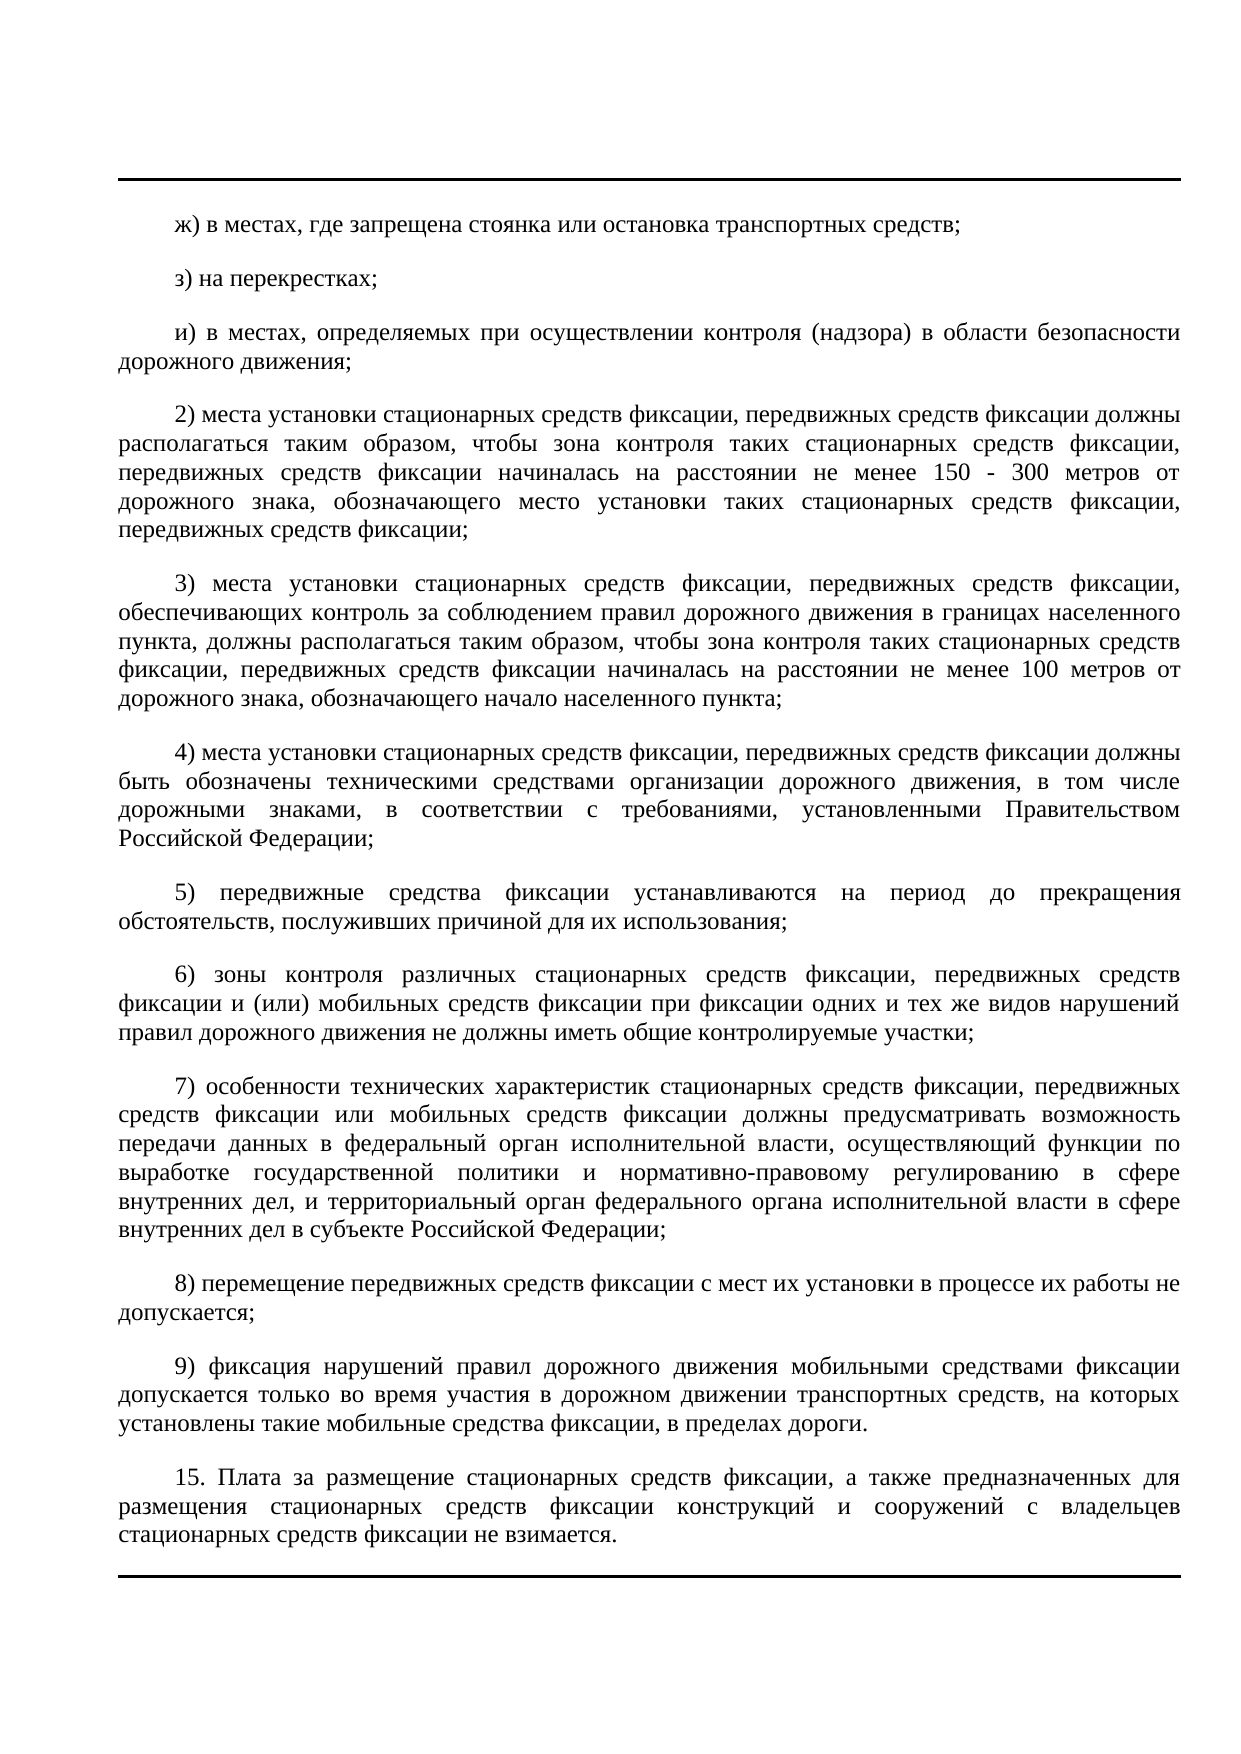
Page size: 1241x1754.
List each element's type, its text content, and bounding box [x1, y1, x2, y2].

text и) в местах, определяемых при осуществлении контроля (надзора) в области безопасности дорожного движения; [118, 317, 1181, 374]
text 5) передвижные средства фиксации устанавливаются на период до прекращения обстоятельств, послуживших причиной для их использования; [118, 877, 1181, 934]
text 8) перемещение передвижных средств фиксации с мест их установки в процессе их работы не допускается; [118, 1268, 1181, 1326]
text ж) в местах, где запрещена стоянка или остановка транспортных средств; [118, 209, 1181, 238]
text 3) места установки стационарных средств фиксации, передвижных средств фиксации, обеспечивающих контроль за соблюдением правил дорожного движения в границах населенного пункта, должны располагаться таким образом, чтобы зона контроля таких стационарных средств фиксации, передвижных средств фиксации начиналась на расстоянии не менее 100 метров от дорожного знака, обозначающего начало населенного пункта; [118, 568, 1181, 712]
text з) на перекрестках; [118, 263, 1181, 292]
text 6) зоны контроля различных стационарных средств фиксации, передвижных средств фиксации и (или) мобильных средств фиксации при фиксации одних и тех же видов нарушений правил дорожного движения не должны иметь общие контролируемые участки; [118, 959, 1181, 1046]
text 7) особенности технических характеристик стационарных средств фиксации, передвижных средств фиксации или мобильных средств фиксации должны предусматривать возможность передачи данных в федеральный орган исполнительной власти, осуществляющий функции по выработке государственной политики и нормативно-правовому регулированию в сфере внутренних дел, и территориальный орган федерального органа исполнительной власти в сфере внутренних дел в субъекте Российской Федерации; [118, 1071, 1181, 1243]
text 4) места установки стационарных средств фиксации, передвижных средств фиксации должны быть обозначены техническими средствами организации дорожного движения, в том числе дорожными знаками, в соответствии с требованиями, установленными Правительством Российской Федерации; [118, 737, 1181, 852]
text 9) фиксация нарушений правил дорожного движения мобильными средствами фиксации допускается только во время участия в дорожном движении транспортных средств, на которых установлены такие мобильные средства фиксации, в пределах дороги. [118, 1351, 1181, 1437]
text 15. Плата за размещение стационарных средств фиксации, а также предназначенных для размещения стационарных средств фиксации конструкций и сооружений с владельцев стационарных средств фиксации не взимается. [118, 1462, 1181, 1548]
text 2) места установки стационарных средств фиксации, передвижных средств фиксации должны располагаться таким образом, чтобы зона контроля таких стационарных средств фиксации, передвижных средств фиксации начиналась на расстоянии не менее 150 - 300 метров от дорожного знака, обозначающего место установки таких стационарных средств фиксации, передвижных средств фиксации; [118, 399, 1181, 543]
